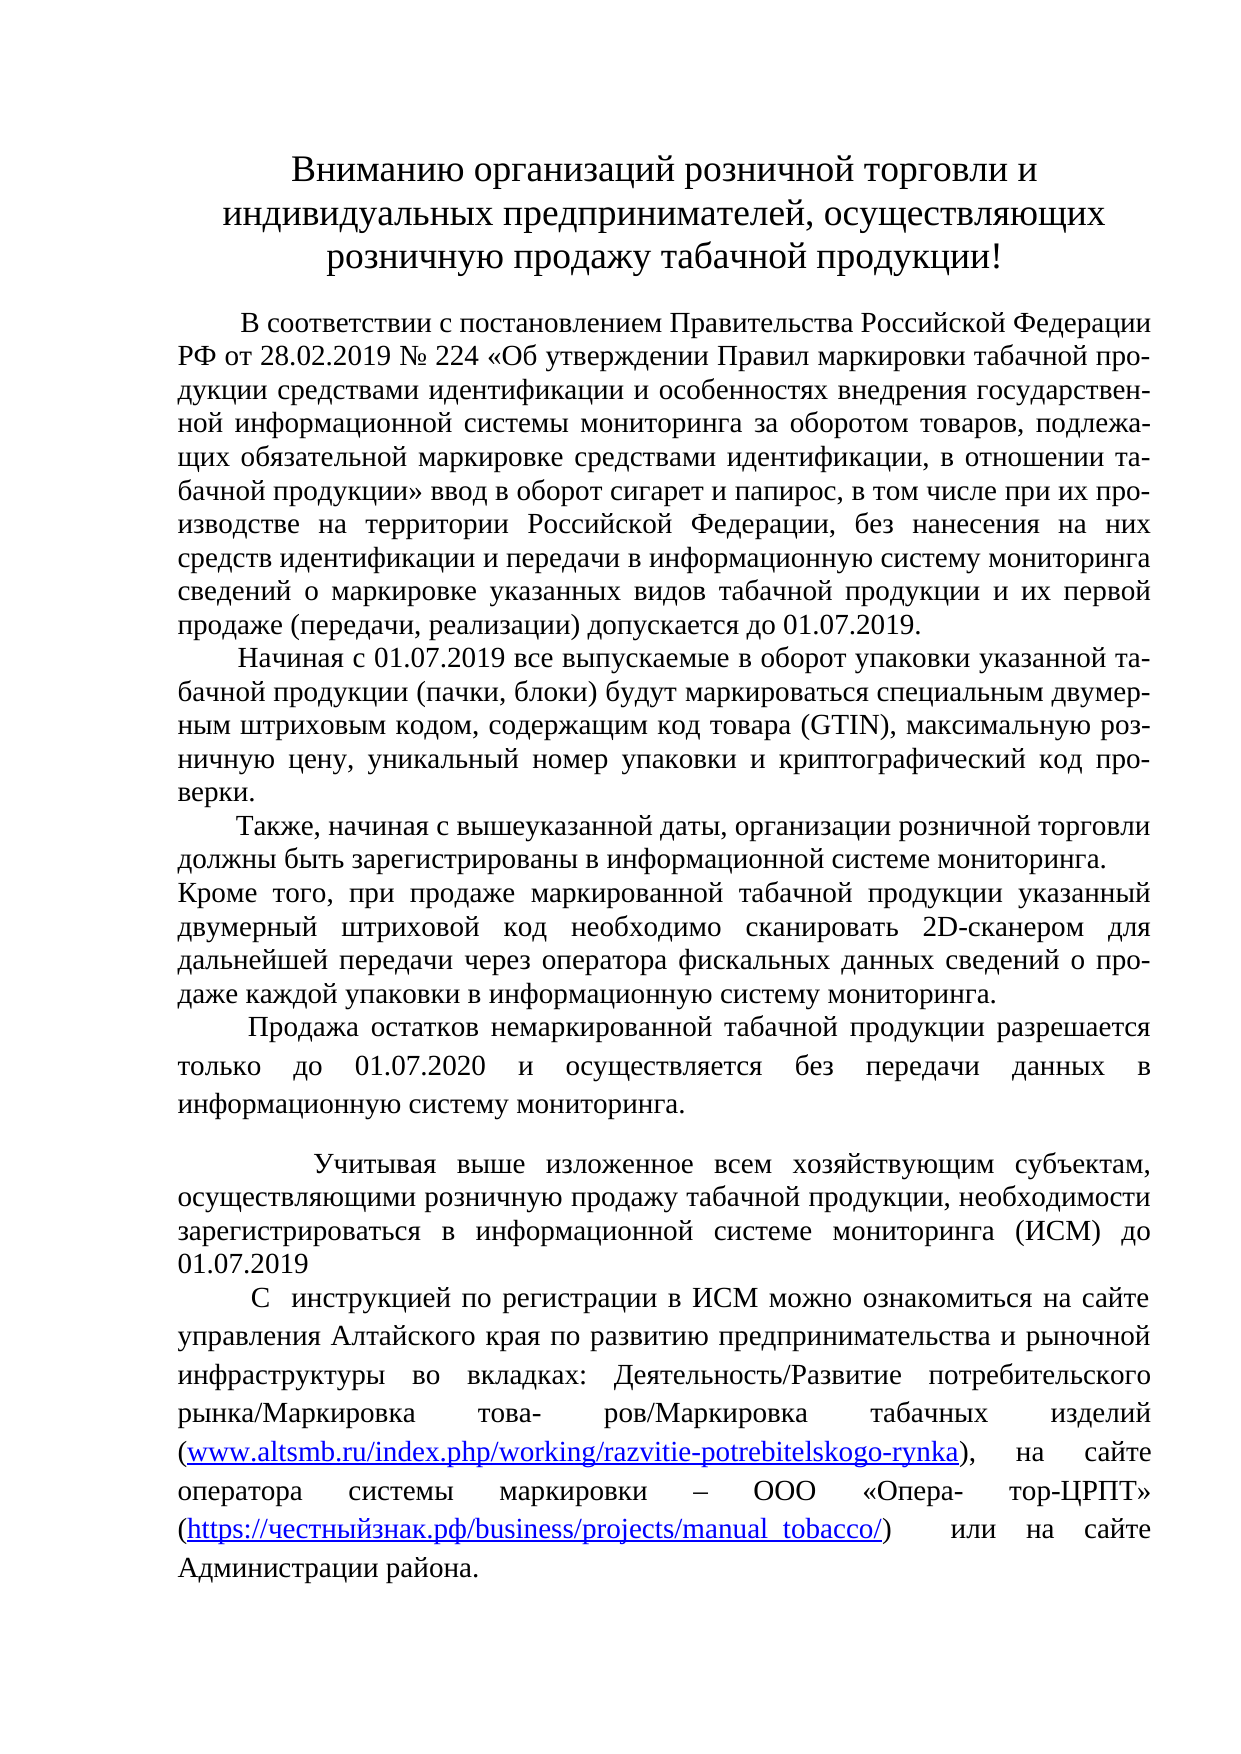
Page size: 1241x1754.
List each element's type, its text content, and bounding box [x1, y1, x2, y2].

text Учитывая выше изложенное всем хозяйствующим субъектам, осуществляющими розничную продажу табачной продукции, необходимости зарегистрироваться в информационной системе мониторинга (ИСМ) до 01.07.2019 [177, 1146, 1152, 1280]
text Вниманию организаций розничной торговли и индивидуальных предпринимателей, осуществляющих розничную продажу табачной продукции! [177, 147, 1152, 276]
text Кроме того, при продаже маркированной табачной продукции указанный двумерный штриховой код необходимо сканировать 2D-сканером для дальнейшей передачи через оператора фискальных данных сведений о про- даже каждой упаковки в информационную систему мониторинга. [177, 875, 1152, 1009]
text Продажа остатков немаркированной табачной продукции разрешается только до 01.07.2020 и осуществляется без передачи данных в информационную систему мониторинга. [177, 1009, 1152, 1120]
text В соответствии с постановлением Правительства Российской Федерации РФ от 28.02.2019 № 224 «Об утверждении Правил маркировки табачной про- дукции средствами идентификации и особенностях внедрения государствен- ной информационной системы мониторинга за оборотом товаров, подлежа- щих обязательной маркировке средствами идентификации, в отношении та- бачной продукции» ввод в оборот сигарет и папирос, в том числе при их про- изводстве на территории Российской Федерации, без нанесения на них средств идентификации и передачи в информационную систему мониторинга сведений о маркировке указанных видов табачной продукции и их первой продаже (передачи, реализации) допускается до 01.07.2019. [177, 305, 1152, 640]
text С инструкцией по регистрации в ИСМ можно ознакомиться на сайте управления Алтайского края по развитию предпринимательства и рыночной инфраструктуры во вкладках: Деятельность/Развитие потребительского рынка/Маркировка това- ров/Маркировка табачных изделий (www.altsmb.ru/index.php/working/razvitie-potrebitelskogo-rynka), на сайте оператора системы маркировки – ООО «Опера- тор-ЦРПТ» (https://честныйзнак.рф/business/projects/manual_tobacco/) или на сайте Администрации района. [177, 1280, 1152, 1583]
text Также, начиная с вышеуказанной даты, организации розничной торговли должны быть зарегистрированы в информационной системе мониторинга. [177, 808, 1152, 875]
text Начиная с 01.07.2019 все выпускаемые в оборот упаковки указанной та- бачной продукции (пачки, блоки) будут маркироваться специальным двумер- ным штриховым кодом, содержащим код товара (GTIN), максимальную роз- ничную цену, уникальный номер упаковки и криптографический код про- верки. [177, 640, 1152, 808]
